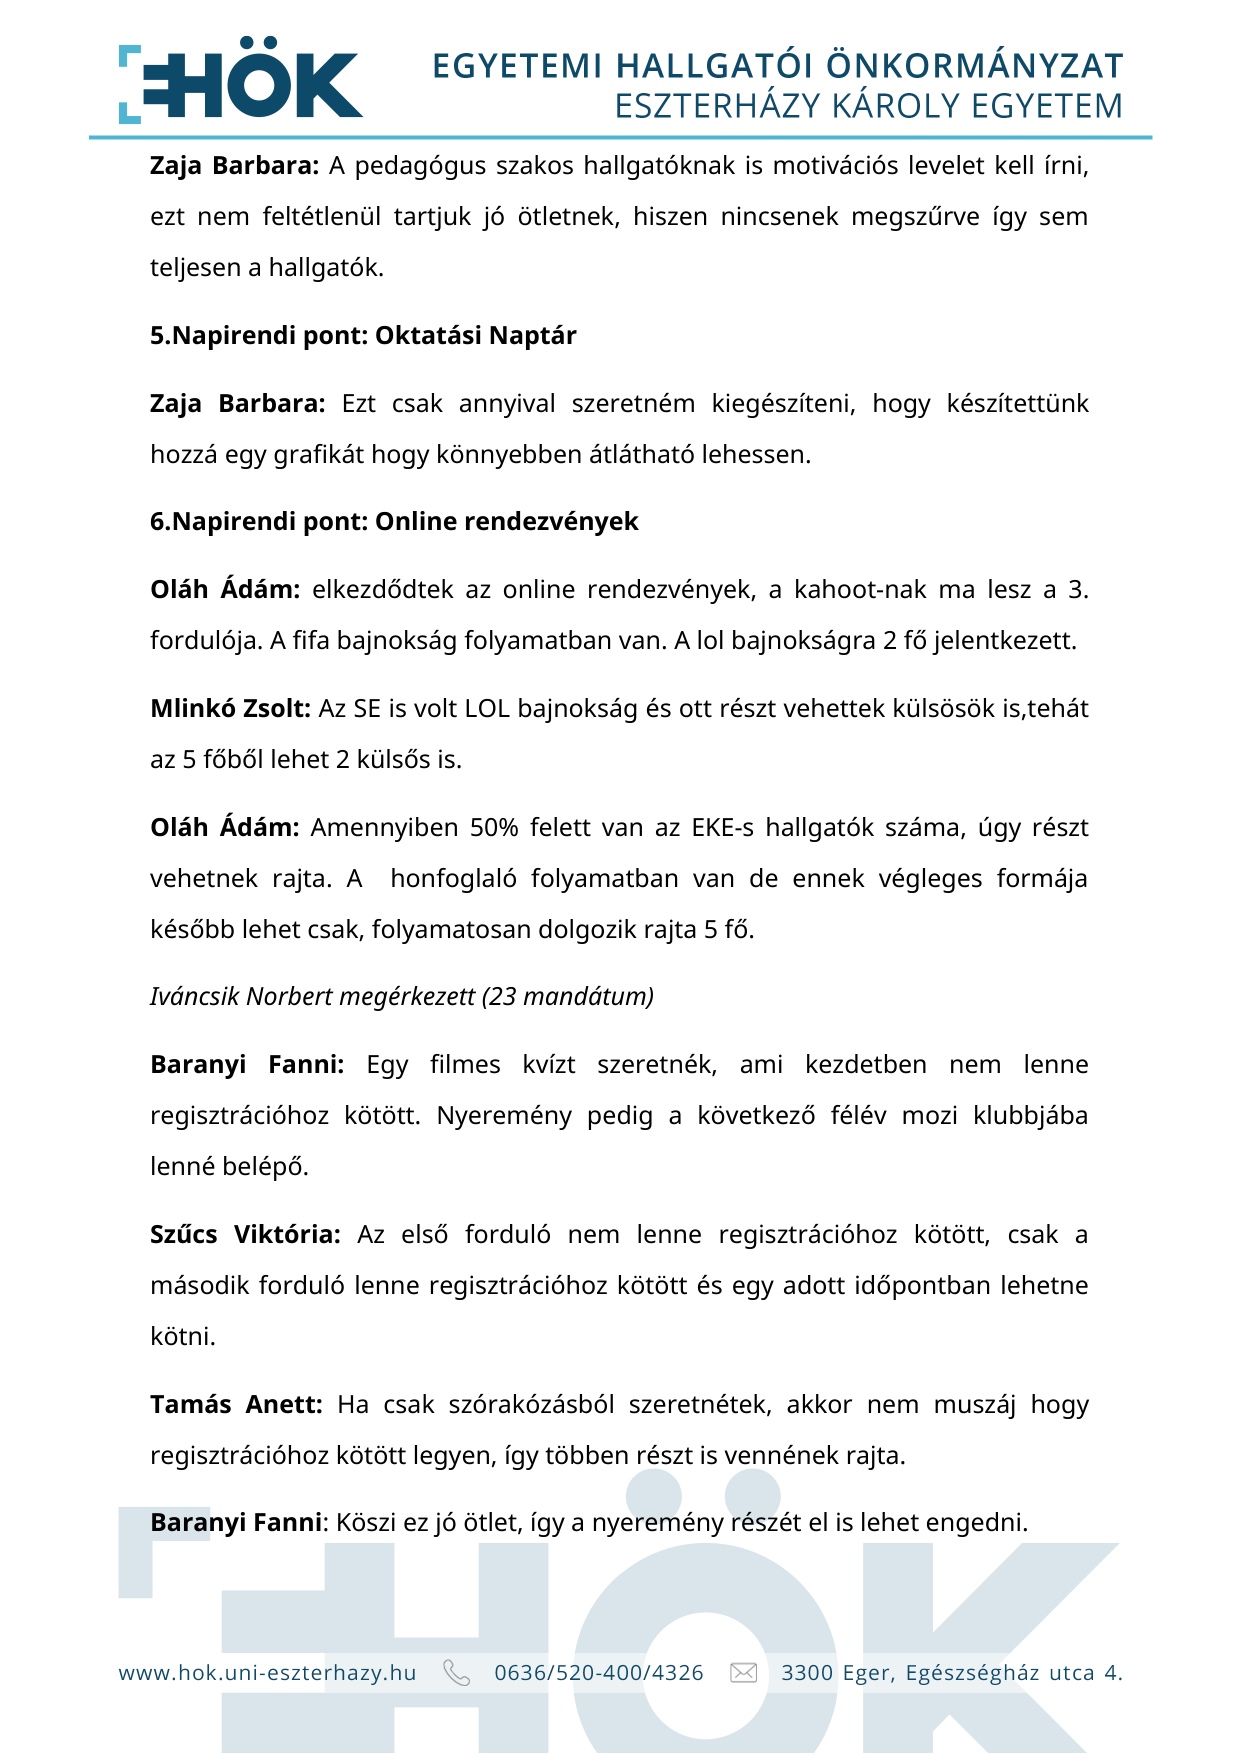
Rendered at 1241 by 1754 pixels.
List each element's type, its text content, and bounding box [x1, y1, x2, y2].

text Zaja Barbara: A pedagógus szakos hallgatóknak is motivációs levelet kell írni, ezt nem feltétlenül tartjuk jó ötletnek, hiszen nincsenek megszűrve így sem teljesen a hallgatók. [150, 148, 1090, 284]
text Iváncsik Norbert megérkezett (23 mandátum) [150, 979, 1090, 1013]
picture [0, 0, 1241, 1753]
text Szűcs Viktória: Az első forduló nem lenne regisztrációhoz kötött, csak a második forduló lenne regisztrációhoz kötött és egy adott időpontban lehetne kötni. [150, 1216, 1090, 1353]
text Oláh Ádám: elkezdődtek az online rendezvények, a kahoot-nak ma lesz a 3. fordulója. A fifa bajnokság folyamatban van. A lol bajnokságra 2 fő jelentkezett. [150, 572, 1090, 657]
text Mlinkó Zsolt: Az SE is volt LOL bajnokság és ott részt vehettek külsösök is,tehát az 5 főből lehet 2 külsős is. [150, 690, 1090, 776]
text Zaja Barbara: Ezt csak annyival szeretném kiegészíteni, hogy készítettünk hozzá egy grafikát hogy könnyebben átlátható lehessen. [150, 385, 1090, 470]
text Baranyi Fanni: Egy filmes kvízt szeretnék, ami kezdetben nem lenne regisztrációhoz kötött. Nyeremény pedig a következő félév mozi klubbjába lenné belépő. [150, 1047, 1090, 1183]
text 6.Napirendi pont: Online rendezvények [150, 504, 1090, 538]
text Baranyi Fanni: Köszi ez jó ötlet, így a nyeremény részét el is lehet engedni. [150, 1505, 1090, 1539]
text 5.Napirendi pont: Oktatási Naptár [150, 317, 1090, 352]
text Tamás Anett: Ha csak szórakózásból szeretnétek, akkor nem muszáj hogy regisztrációhoz kötött legyen, így többen részt is vennének rajta. [150, 1386, 1090, 1471]
text Oláh Ádám: Amennyiben 50% felett van az EKE-s hallgatók száma, úgy részt vehetnek rajta. A honfoglaló folyamatban van de ennek végleges formája később lehet csak, folyamatosan dolgozik rajta 5 fő. [150, 809, 1090, 945]
